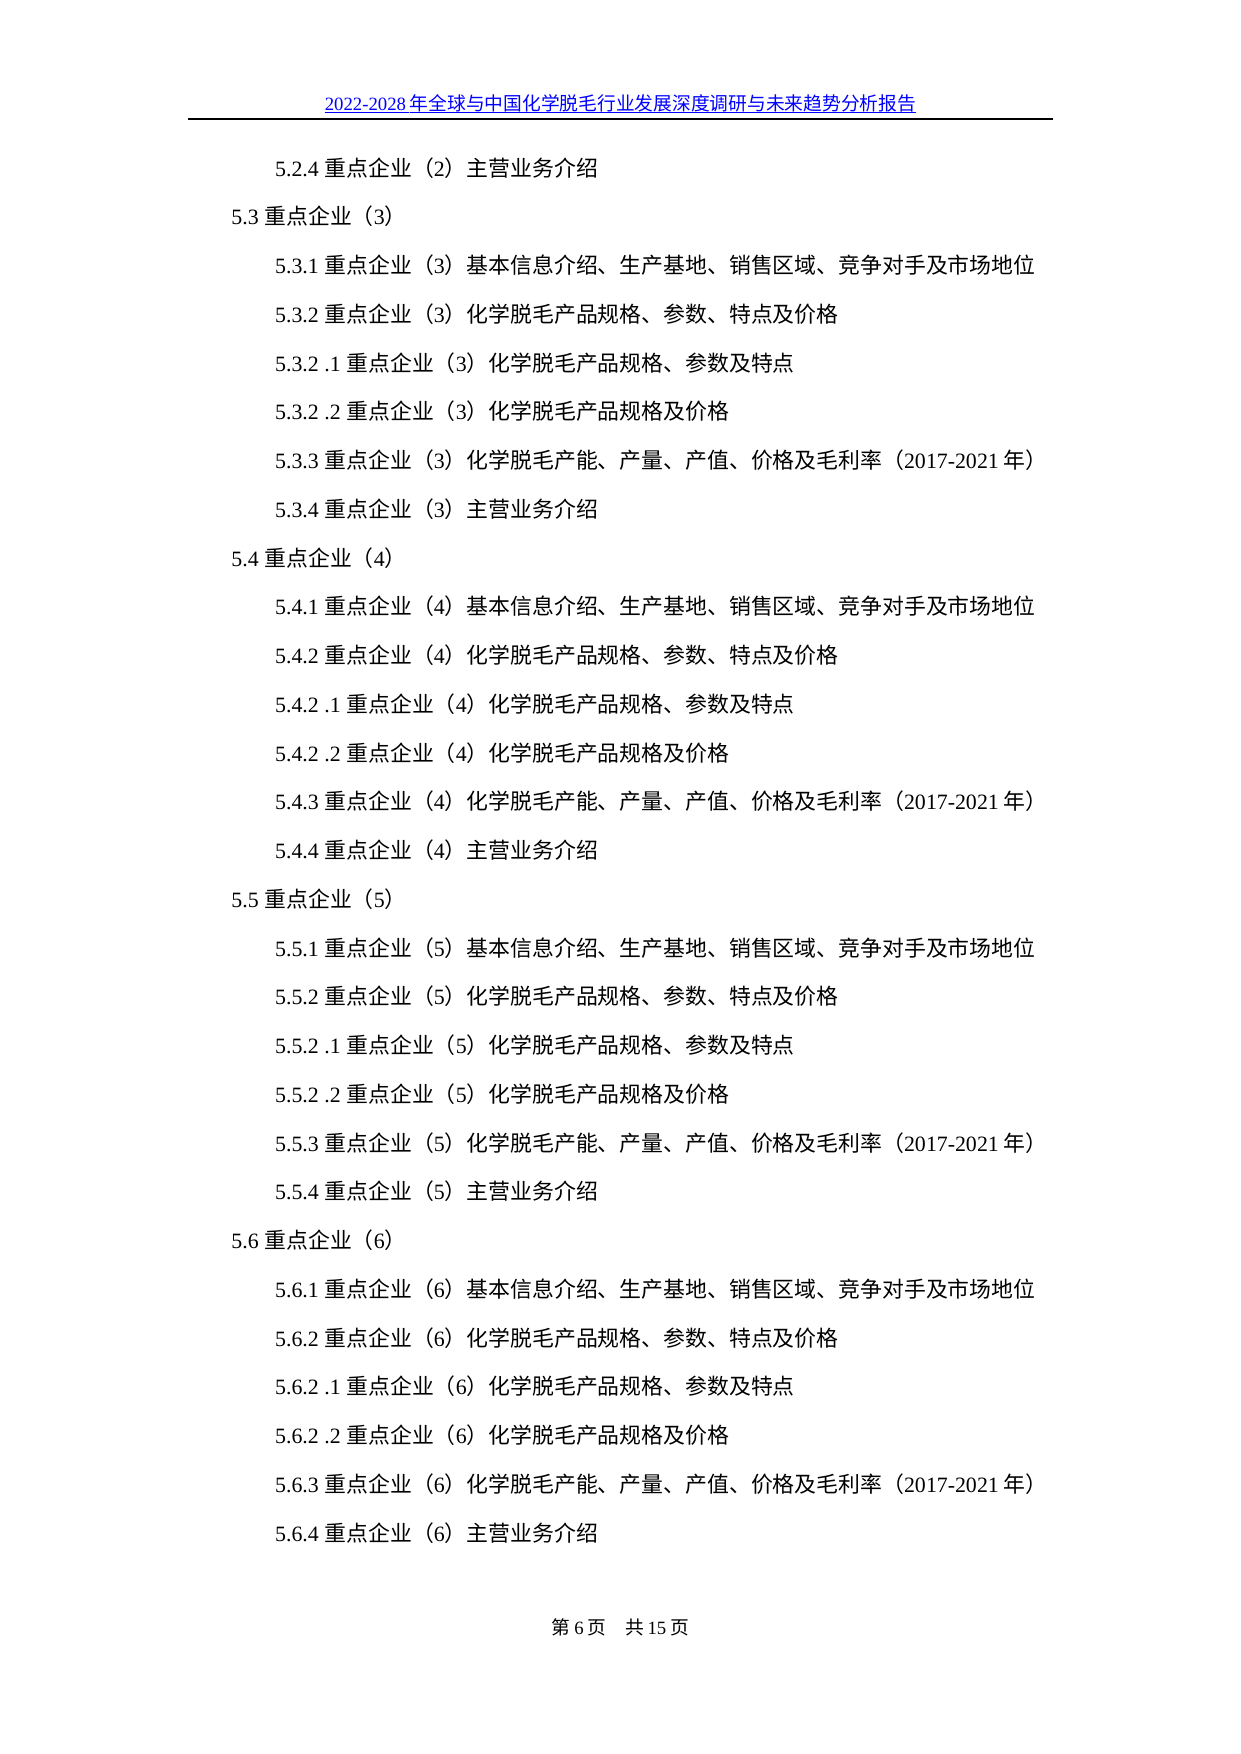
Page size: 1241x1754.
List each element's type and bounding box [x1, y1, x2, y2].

text [187, 150, 1053, 1548]
